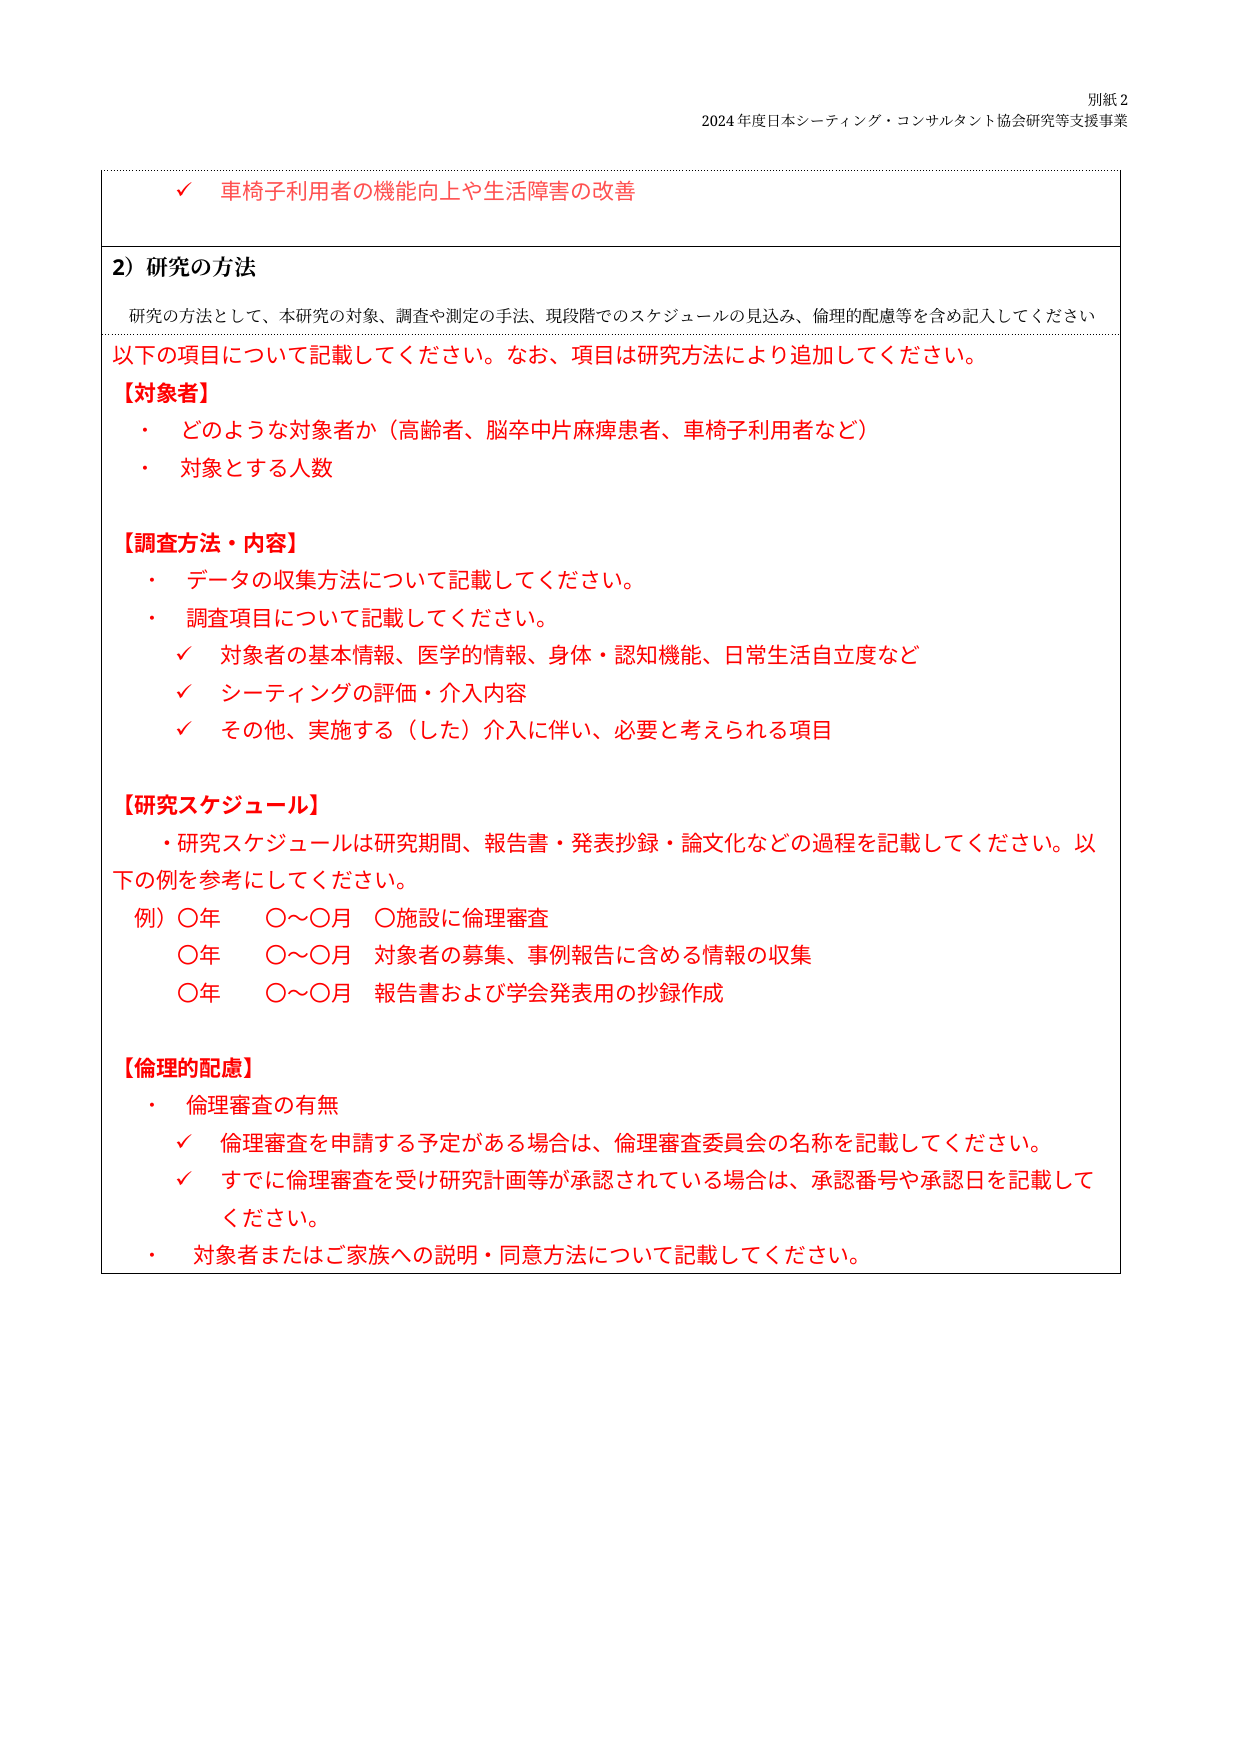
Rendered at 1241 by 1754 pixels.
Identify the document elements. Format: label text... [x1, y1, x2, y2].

table_cell 2）研究の方法 研究の方法として、本研究の対象、調査や測定の手法、現段階でのスケジュールの見込み、倫理的配慮等を含め記入してください [102, 247, 1120, 334]
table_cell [102, 170, 1120, 246]
table_cell 以下の項目について記載してください。なお、項目は研究方法により追加してください。 【対象者】 どのような対象者か（高齢者、脳卒中片麻痺患者、車椅子利用者など） 対象とする人数 【調査方法・内容】 データの収集方法について記載してください。 調査項目について記載してください。 対象者の基本情報、医学的情報、身体・認知機能、日常生活自立度など シーティングの評価・介入内容 その他、実施する（した）介入に伴い、必要と考えられる項目 【研究スケジュール】 ・研究スケジュールは研究期間、報告書・発表抄録・論文化などの過程を記載してください。以下の例を参考にしてください。 例）〇年 〇～〇月 〇施設に倫理審査 〇年 〇～〇月 対象者の募集、事例報告に含める情報の収集 〇年 〇～〇月 報告書および学会発表用の抄録作成 【倫理的配慮】 倫理審査の有無 倫理審査を申請する予定がある場合は、倫理審査委員会の名称を記載してください。 すでに倫理審査を受け研究計画等が承認されている場合は、承認番号や承認日を記載してください。 対象者またはご家族への説明・同意方法について記載してください。 [102, 334, 1120, 1273]
